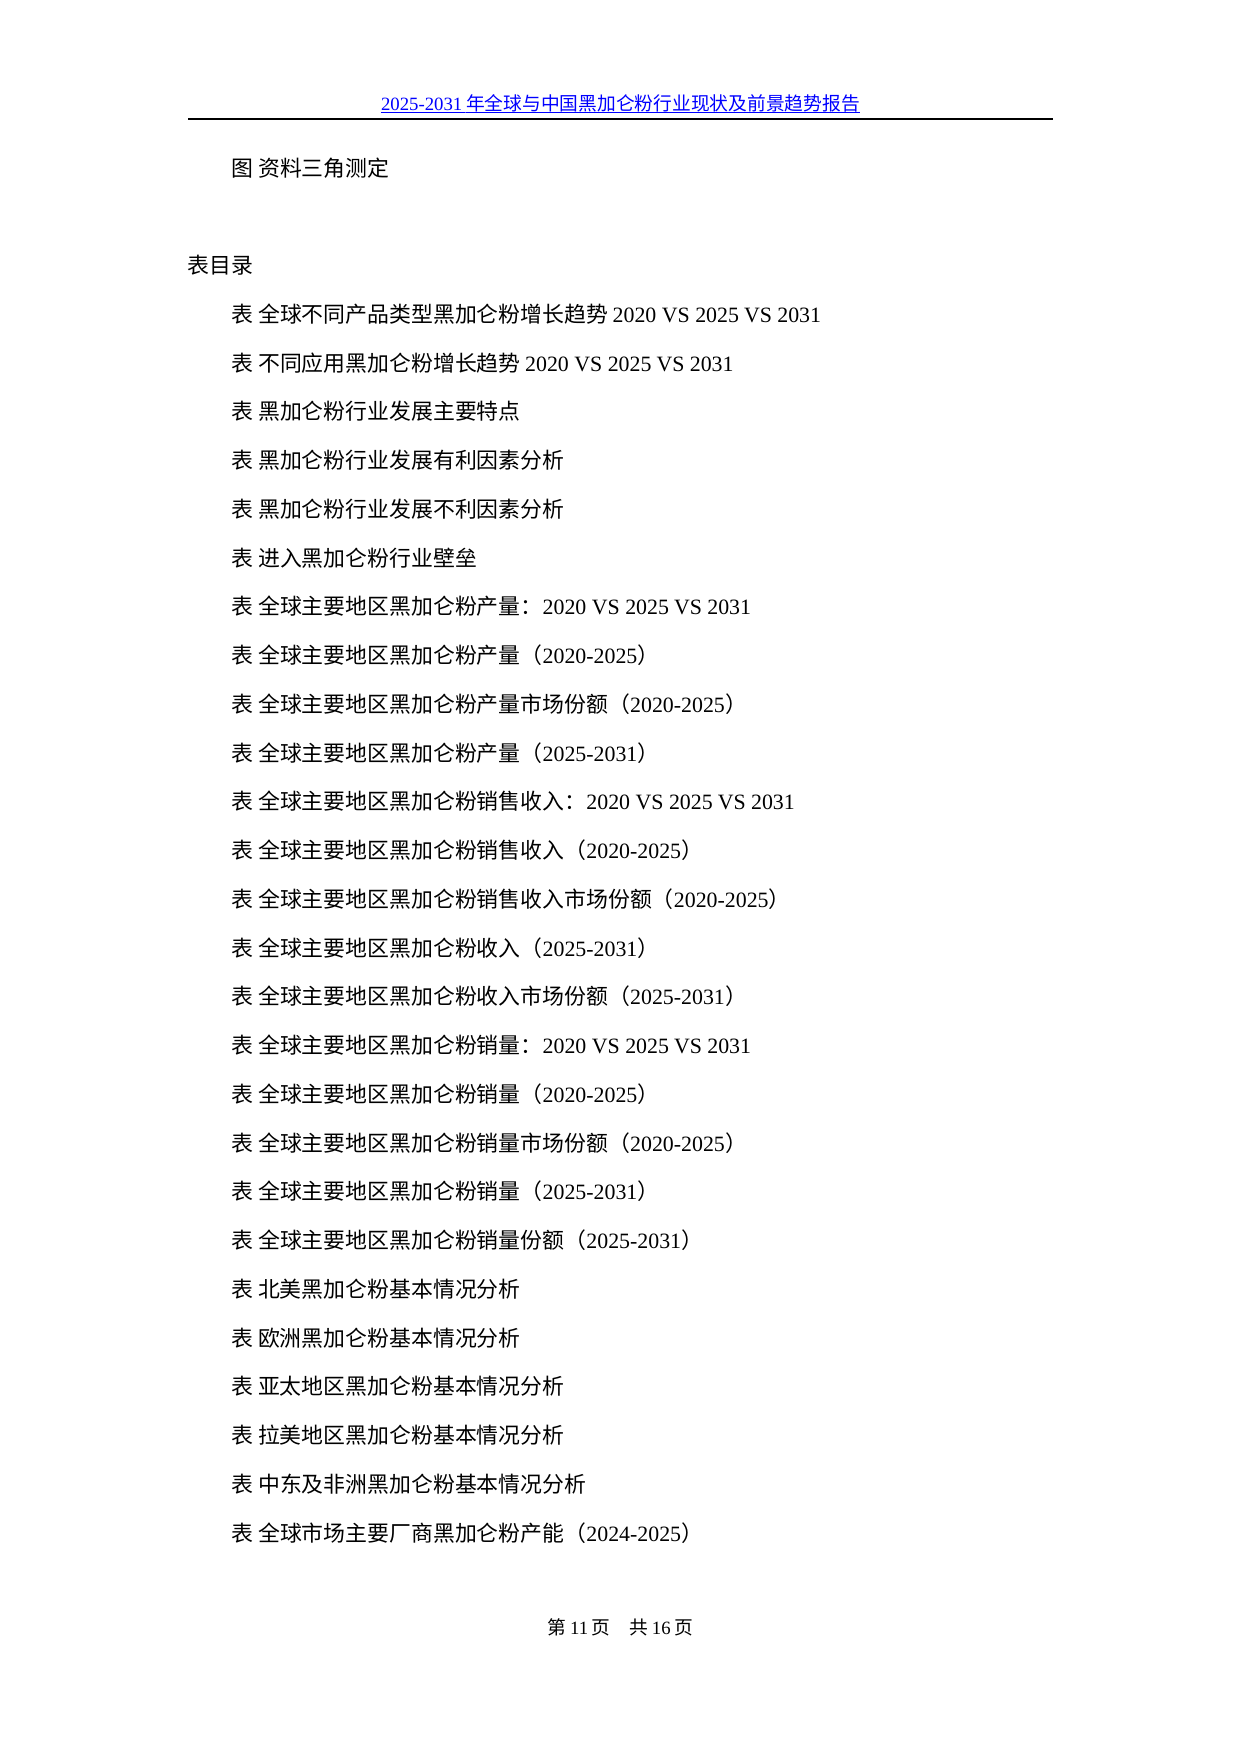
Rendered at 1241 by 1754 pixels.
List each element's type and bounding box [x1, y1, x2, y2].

text [187, 150, 1053, 1548]
